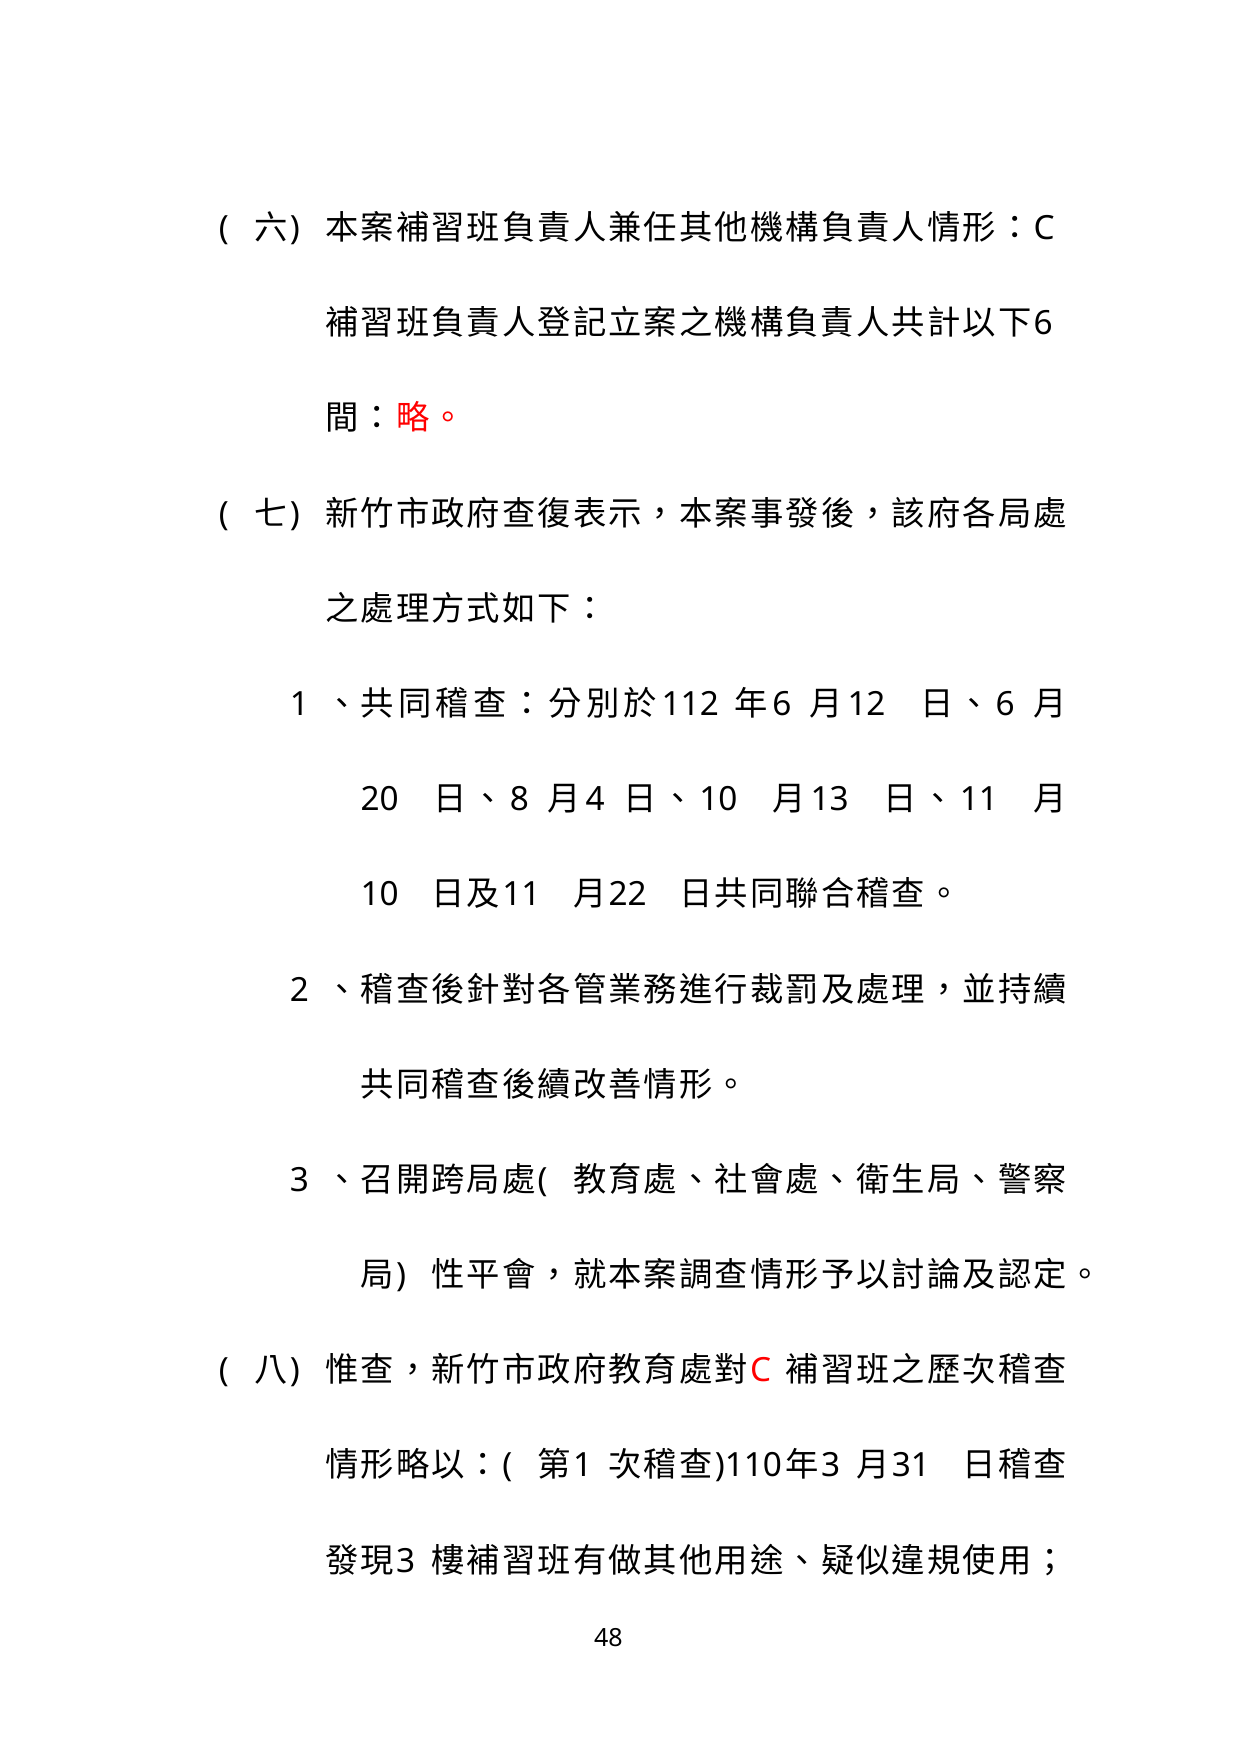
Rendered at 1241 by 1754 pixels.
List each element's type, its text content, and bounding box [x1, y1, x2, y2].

subtitle 共同稽查：分別於112年6月12日、6月20日、8月4日、10月13日、11月10日及11月22日共同聯合稽查。 [272, 653, 1069, 939]
subtitle 本案補習班負責人兼任其他機構負責人情形：C補習班負責人登記立案之機構負責人共計以下6間：略。 [219, 177, 1069, 463]
subtitle 稽查後針對各管業務進行裁罰及處理，並持續共同稽查後續改善情形。 [272, 939, 1069, 1129]
subtitle 召開跨局處(教育處、社會處、衛生局、警察局)性平會，就本案調查情形予以討論及認定。 [272, 1129, 1069, 1320]
subtitle 新竹市政府查復表示，本案事發後，該府各局處之處理方式如下： [219, 463, 1069, 653]
